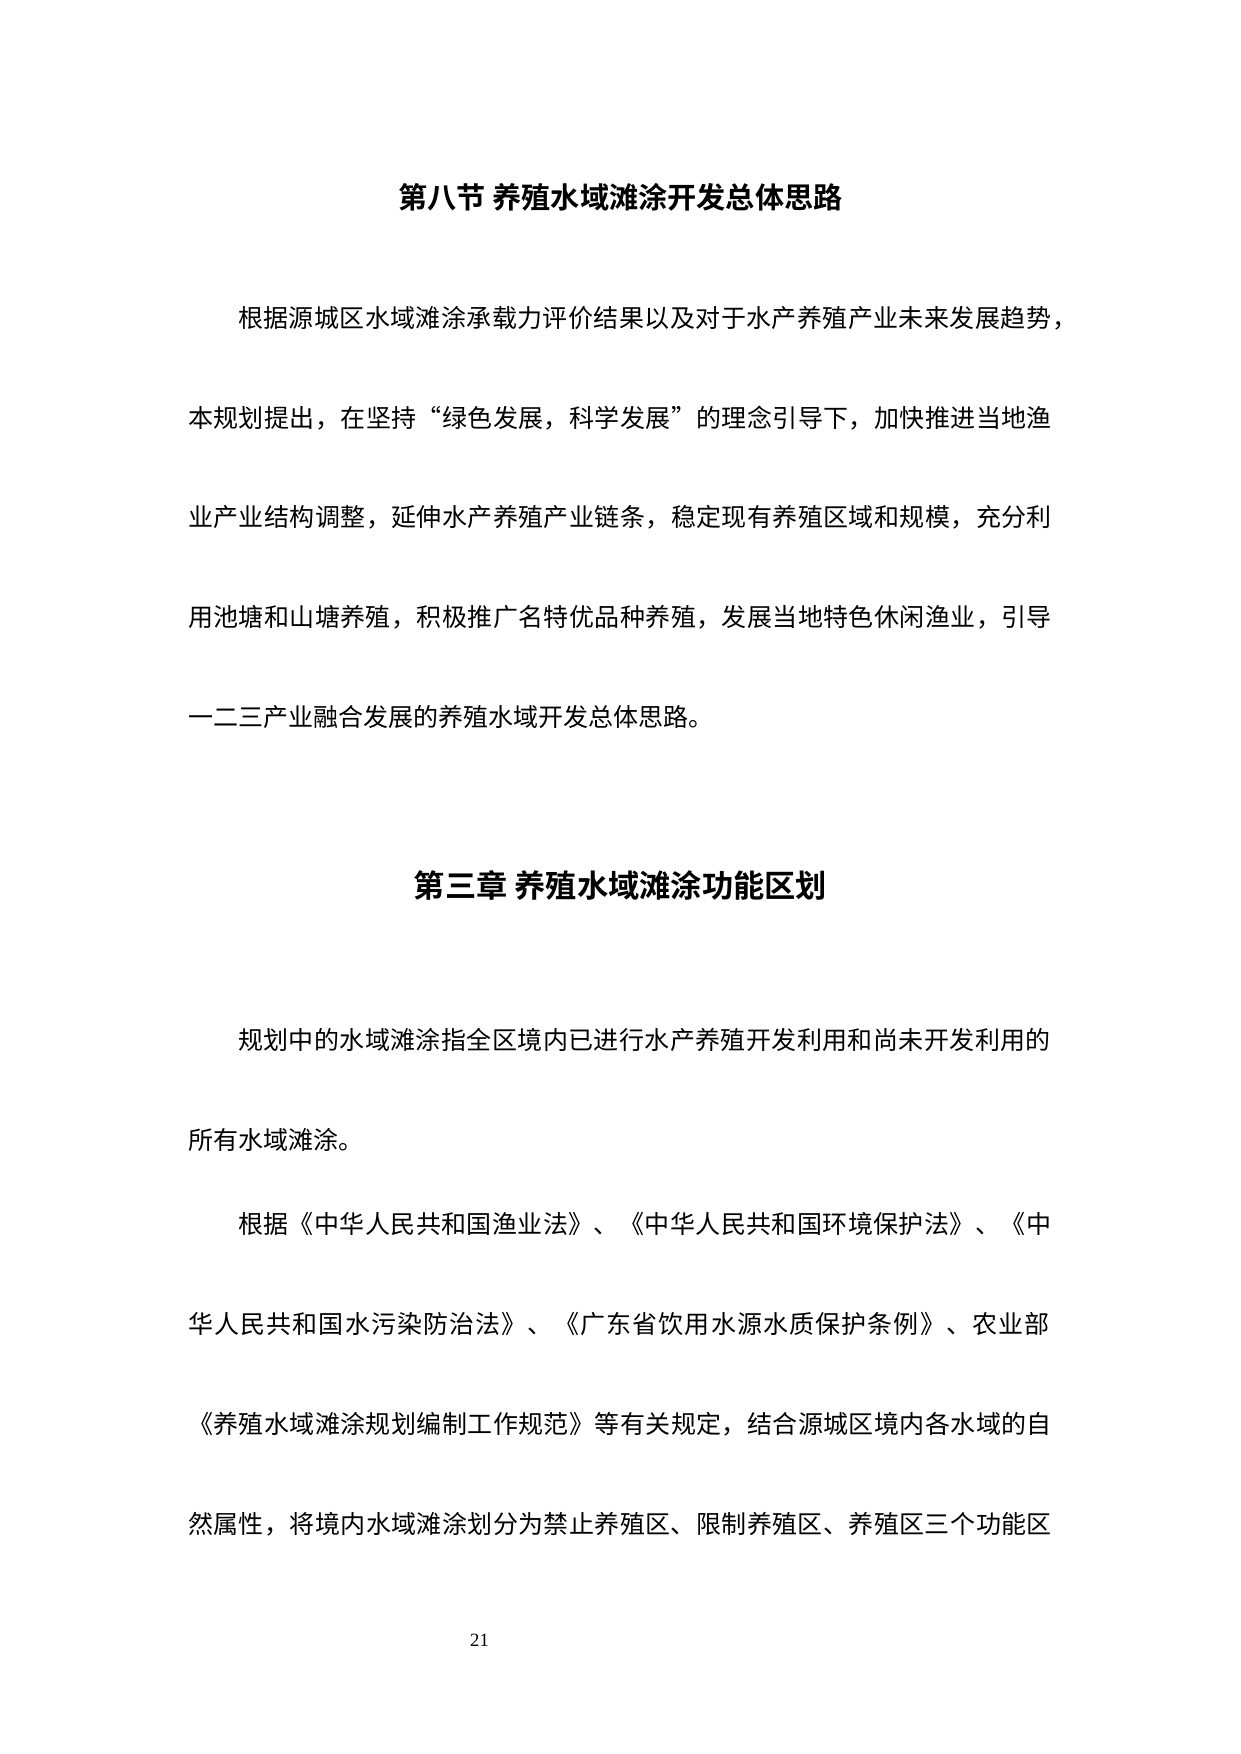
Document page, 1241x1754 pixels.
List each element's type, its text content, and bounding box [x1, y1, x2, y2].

subtitle 养殖水域滩涂开发总体思路 [188, 162, 1052, 229]
text 根据源城区水域滩涂承载力评价结果以及对于水产养殖产业未来发展趋势，本规划提出，在坚持“绿色发展，科学发展”的理念引导下，加快推进当地渔业产业结构调整，延伸水产养殖产业链条，稳定现有养殖区域和规模，充分利用池塘和山塘养殖，积极推广名特优品种养殖，发展当地特色休闲渔业，引导一二三产业融合发展的养殖水域开发总体思路。 [188, 283, 1052, 748]
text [188, 1190, 1052, 1555]
text 规划中的水域滩涂指全区境内已进行水产养殖开发利用和尚未开发利用的所有水域滩涂。 [188, 1006, 1052, 1172]
subtitle 养殖水域滩涂功能区划 [188, 850, 1052, 917]
